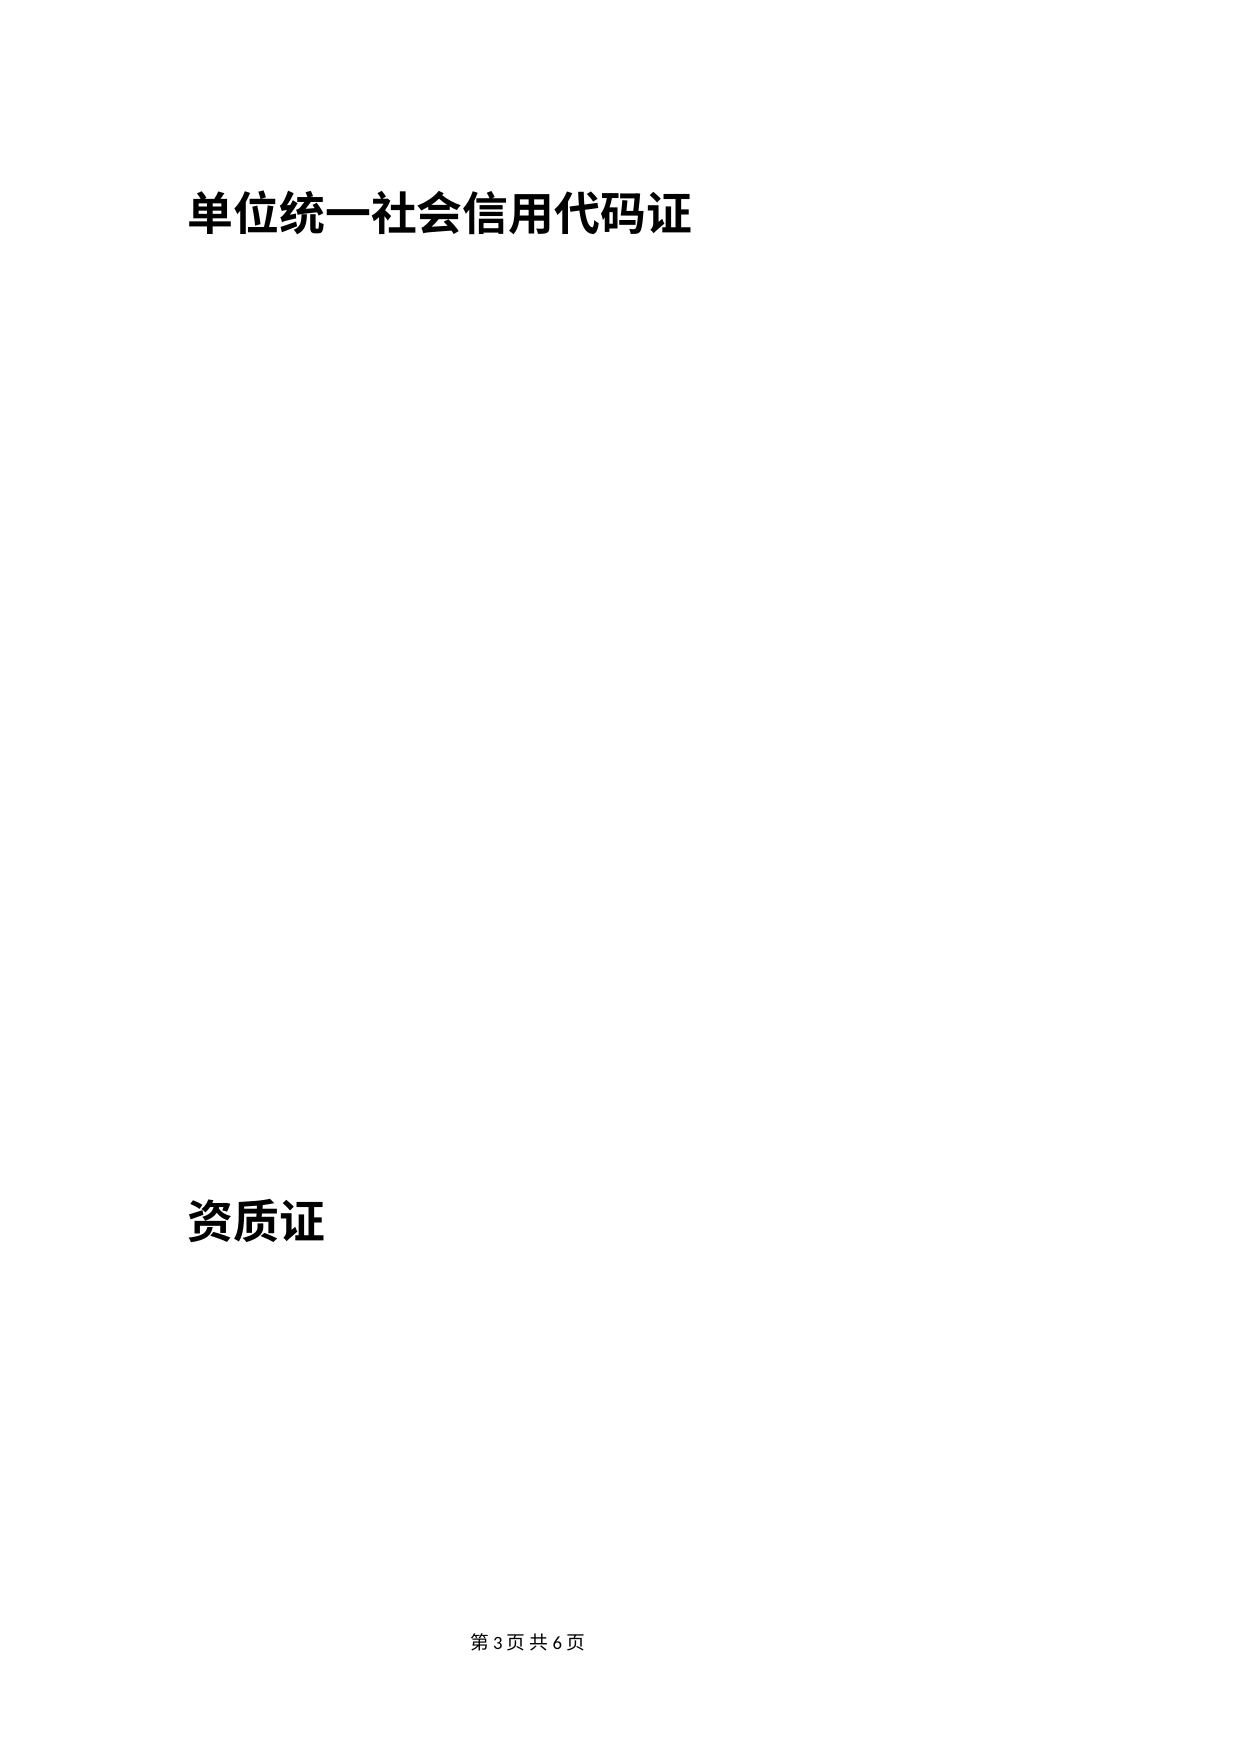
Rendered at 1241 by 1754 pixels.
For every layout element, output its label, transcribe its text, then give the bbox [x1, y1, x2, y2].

text 单位统一社会信用代码证 [187, 162, 1053, 259]
text 资质证 [187, 1169, 1053, 1267]
